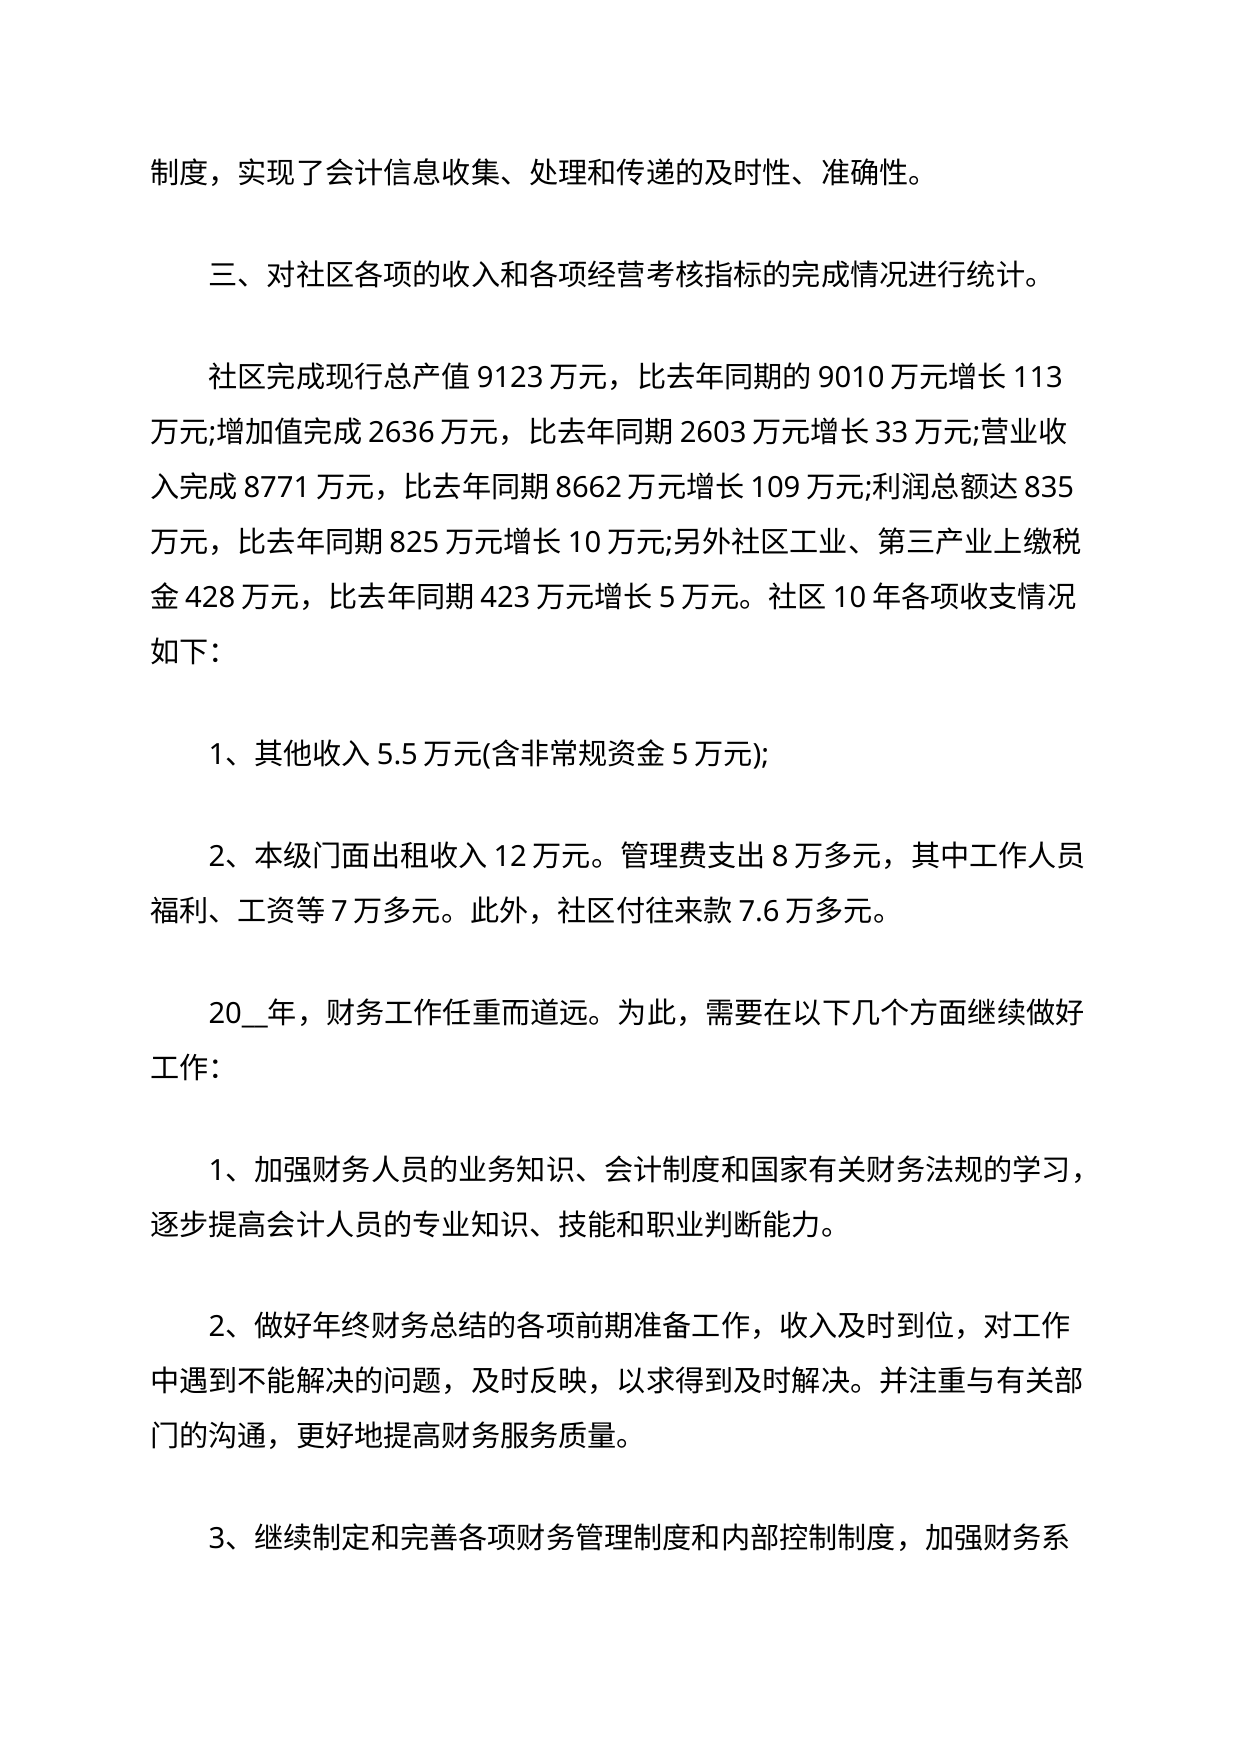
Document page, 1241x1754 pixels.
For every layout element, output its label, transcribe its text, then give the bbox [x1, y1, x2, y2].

text 三、对社区各项的收入和各项经营考核指标的完成情况进行统计。 [150, 252, 1090, 294]
text 2、本级门面出租收入12万元。管理费支出8万多元，其中工作人员福利、工资等7万多元。此外，社区付往来款7.6万多元。 [150, 832, 1090, 930]
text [150, 150, 1090, 192]
text 20__年，财务工作任重而道远。为此，需要在以下几个方面继续做好工作： [150, 989, 1090, 1087]
text 2、做好年终财务总结的各项前期准备工作，收入及时到位，对工作中遇到不能解决的问题，及时反映，以求得到及时解决。并注重与有关部门的沟通，更好地提高财务服务质量。 [150, 1303, 1090, 1455]
text 1、加强财务人员的业务知识、会计制度和国家有关财务法规的学习，逐步提高会计人员的专业知识、技能和职业判断能力。 [150, 1146, 1090, 1243]
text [150, 1514, 1090, 1557]
text 社区完成现行总产值9123万元，比去年同期的9010万元增长113万元;增加值完成2636万元，比去年同期2603万元增长33万元;营业收入完成8771万元，比去年同期8662万元增长109万元;利润总额达835万元，比去年同期825万元增长10万元;另外社区工业、第三产业上缴税金428万元，比去年同期423万元增长5万元。社区10年各项收支情况如下： [150, 353, 1090, 671]
text 1、其他收入5.5万元(含非常规资金5万元); [150, 730, 1090, 773]
